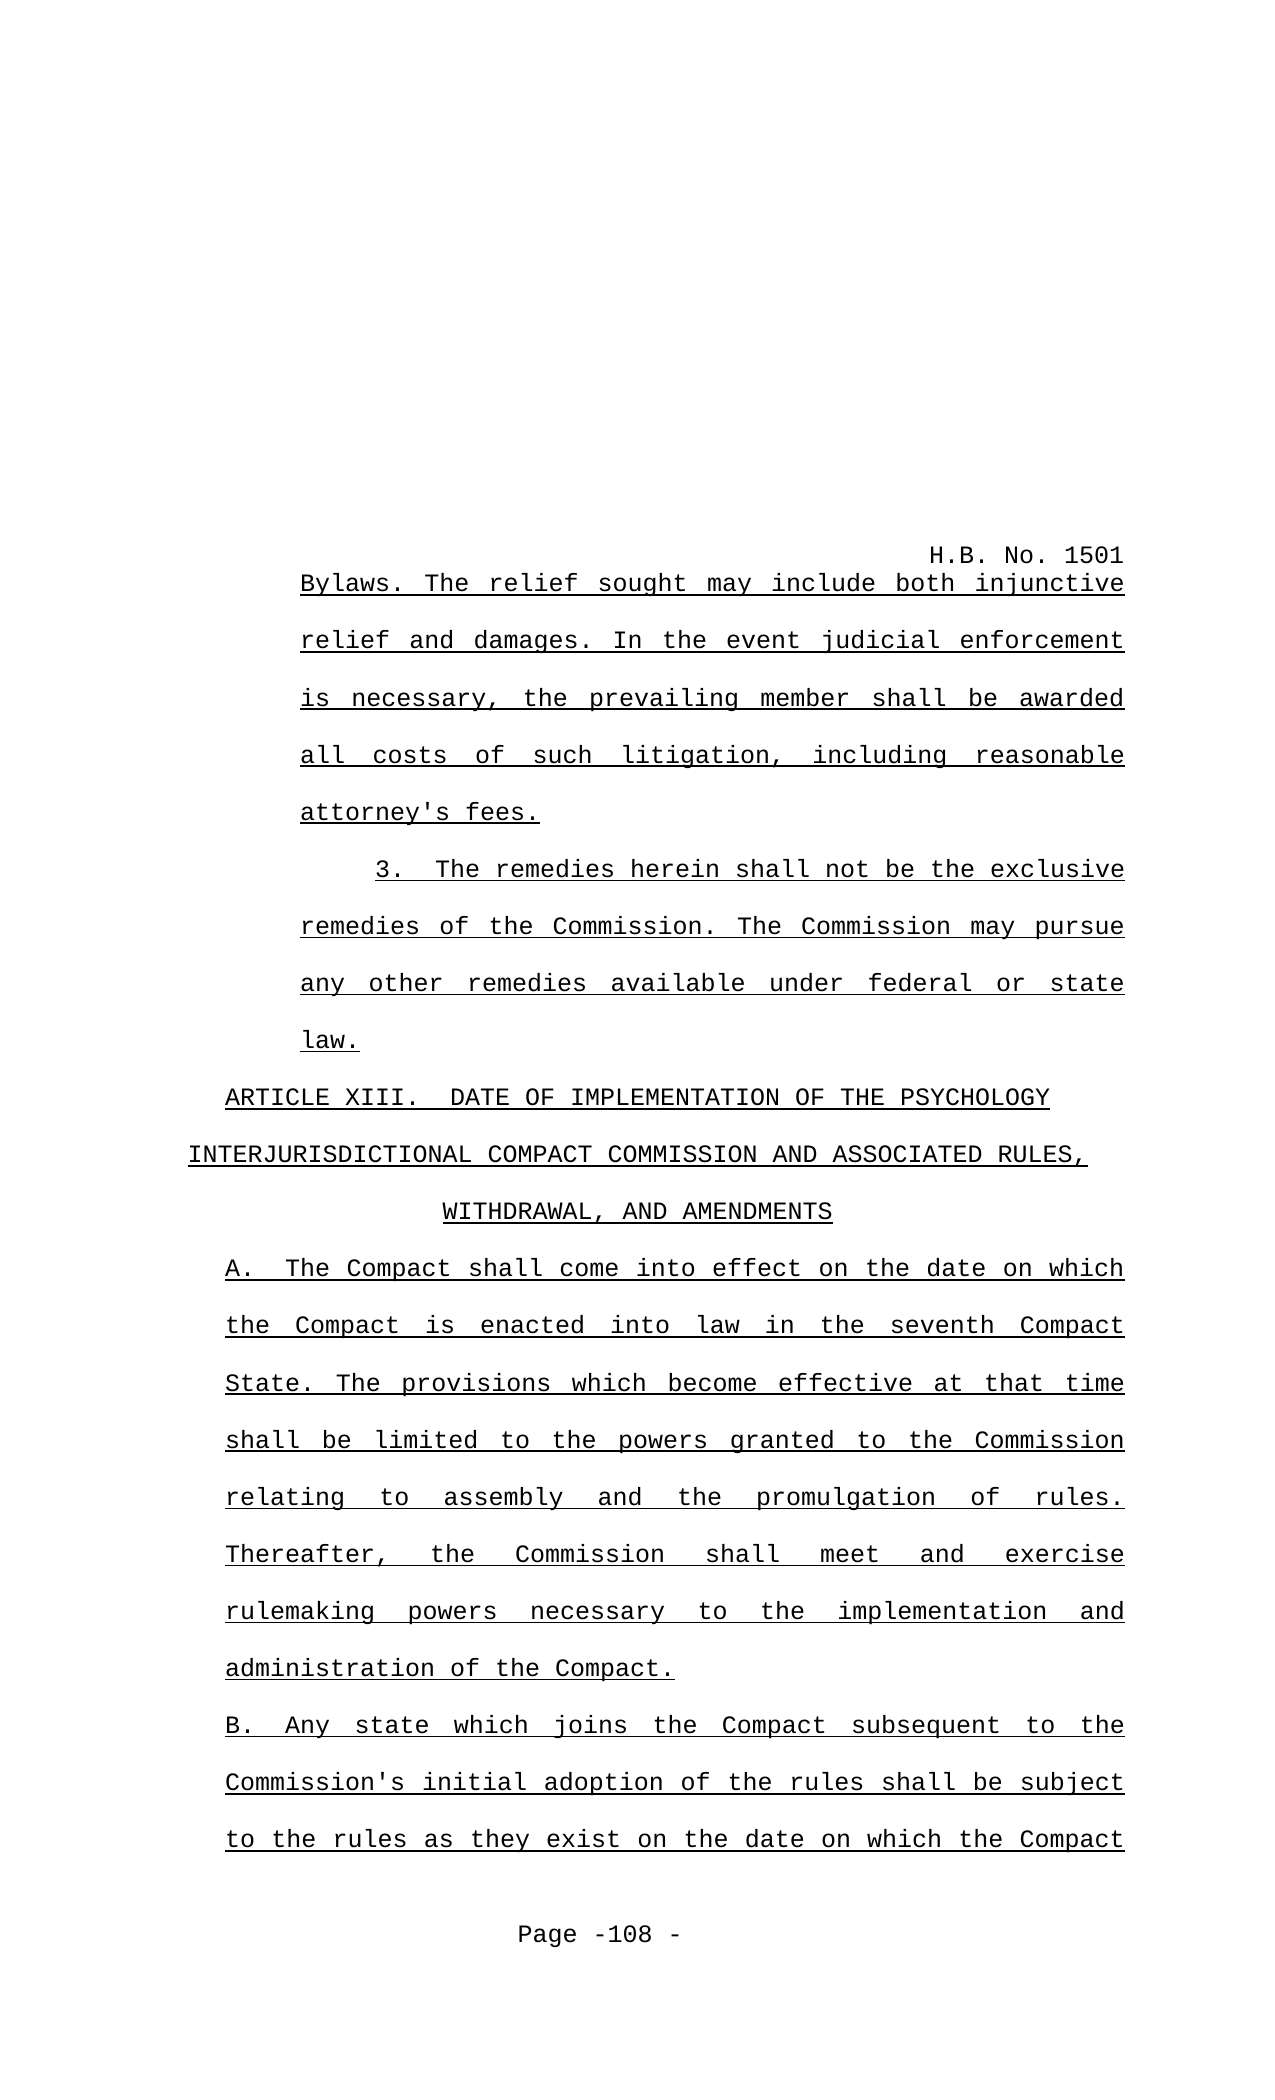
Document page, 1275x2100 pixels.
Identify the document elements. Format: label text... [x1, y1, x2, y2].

text A. The Compact shall come into effect on the date on which the Compact is enacted into law in the seventh Compact State. The provisions which become effective at that time shall be limited to the powers granted to the Commission relating to assembly and the promulgation of rules. Thereafter, the Commission shall meet and exercise rulemaking powers necessary to the implementation and administration of the Compact. [225, 1509, 1125, 1565]
text A. The Compact shall come into effect on the date on which the Compact is enacted into law in the seventh Compact State. The provisions which become effective at that time shall be limited to the powers granted to the Commission relating to assembly and the promulgation of rules. Thereafter, the Commission shall meet and exercise rulemaking powers necessary to the implementation and administration of the Compact. [225, 1452, 1125, 1508]
text 3. The remedies herein shall not be the exclusive remedies of the Commission. The Commission may pursue any other remedies available under federal or state law. [300, 995, 1125, 1056]
text A. The Compact shall come into effect on the date on which the Compact is enacted into law in the seventh Compact State. The provisions which become effective at that time shall be limited to the powers granted to the Commission relating to assembly and the promulgation of rules. Thereafter, the Commission shall meet and exercise rulemaking powers necessary to the implementation and administration of the Compact. [225, 1566, 1125, 1622]
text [300, 571, 1125, 594]
text 3. The remedies herein shall not be the exclusive remedies of the Commission. The Commission may pursue any other remedies available under federal or state law. [300, 856, 1125, 937]
text A. The Compact shall come into effect on the date on which the Compact is enacted into law in the seventh Compact State. The provisions which become effective at that time shall be limited to the powers granted to the Commission relating to assembly and the promulgation of rules. Thereafter, the Commission shall meet and exercise rulemaking powers necessary to the implementation and administration of the Compact. [225, 1338, 1125, 1393]
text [225, 1795, 1125, 1850]
text 3. The remedies herein shall not be the exclusive remedies of the Commission. The Commission may pursue any other remedies available under federal or state law. [300, 938, 1125, 994]
text A. The Compact shall come into effect on the date on which the Compact is enacted into law in the seventh Compact State. The provisions which become effective at that time shall be limited to the powers granted to the Commission relating to assembly and the promulgation of rules. Thereafter, the Commission shall meet and exercise rulemaking powers necessary to the implementation and administration of the Compact. [225, 1623, 1125, 1684]
text ARTICLE XIII. DATE OF IMPLEMENTATION OF THE PSYCHOLOGY INTERJURISDICTIONAL COMPACT COMMISSION AND ASSOCIATED RULES, WITHDRAWAL, AND AMENDMENTS [150, 1084, 1125, 1227]
text A. The Compact shall come into effect on the date on which the Compact is enacted into law in the seventh Compact State. The provisions which become effective at that time shall be limited to the powers granted to the Commission relating to assembly and the promulgation of rules. Thereafter, the Commission shall meet and exercise rulemaking powers necessary to the implementation and administration of the Compact. [225, 1281, 1125, 1336]
text A. The Compact shall come into effect on the date on which the Compact is enacted into law in the seventh Compact State. The provisions which become effective at that time shall be limited to the powers granted to the Commission relating to assembly and the promulgation of rules. Thereafter, the Commission shall meet and exercise rulemaking powers necessary to the implementation and administration of the Compact. [225, 1395, 1125, 1450]
